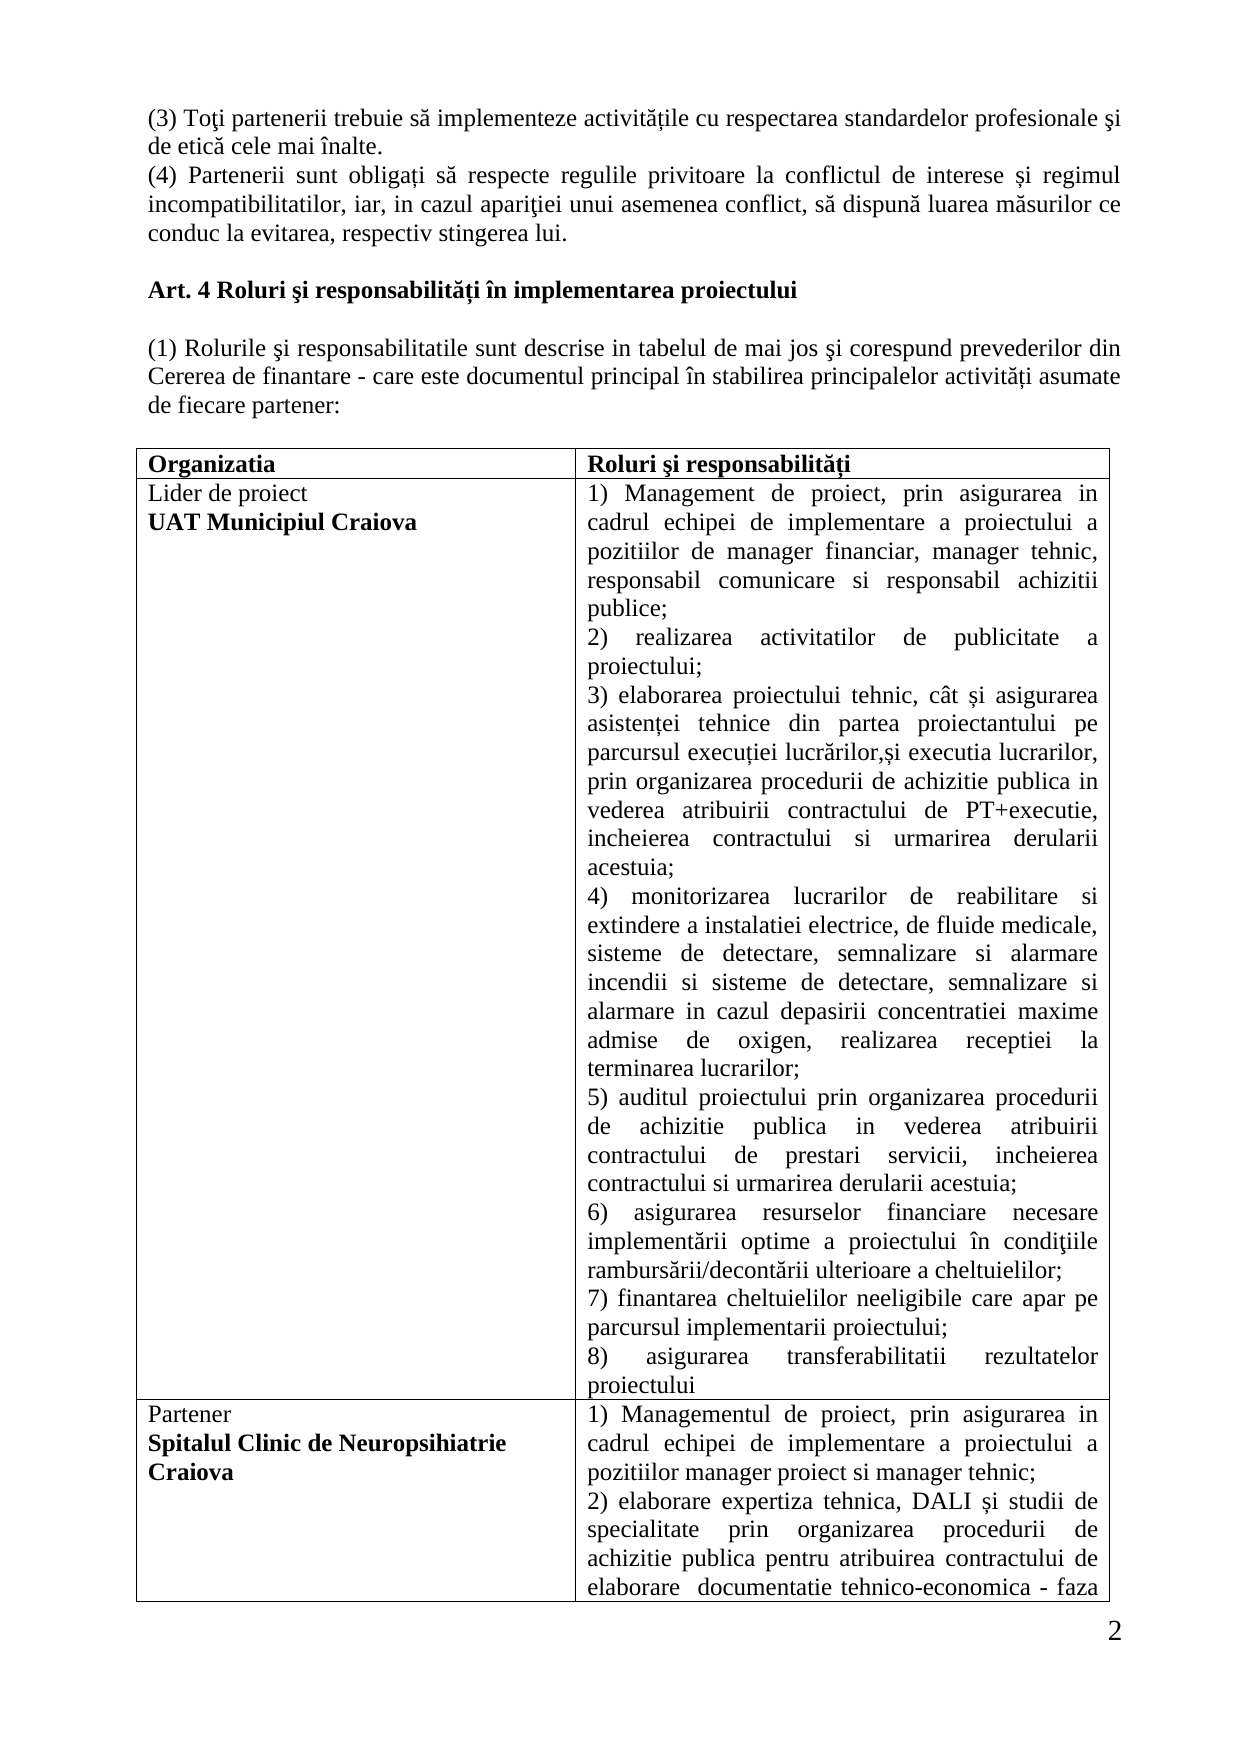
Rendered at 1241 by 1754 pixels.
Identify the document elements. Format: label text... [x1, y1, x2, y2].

text (1) Rolurile şi responsabilitatile sunt descrise in tabelul de mai jos şi corespund prevederilor din Cererea de finantare - care este documentul principal în stabilirea principalelor activități asumate de fiecare partener: [148, 333, 1122, 419]
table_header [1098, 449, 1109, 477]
text Art. 4 Roluri şi responsabilități în implementarea proiectului [148, 275, 1122, 304]
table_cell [137, 1400, 575, 1601]
text (4) Partenerii sunt obligați să respecte regulile privitoare la conflictul de interese și regimul incompatibilitatilor, iar, in cazul apariţiei unui asemenea conflict, să dispună luarea măsurilor ce conduc la evitarea, respectiv stingerea lui. [148, 160, 1122, 246]
table_cell 1) Management de proiect, prin asigurarea in cadrul echipei de implementare a proiectului a pozitiilor de manager financiar, manager tehnic, responsabil comunicare si responsabil achizitii publice; 2) realizarea activitatilor de publicitate a proiectului; 3) elaborarea proiectului tehnic, cât și asigurarea asistenței tehnice din partea proiectantului pe parcursul execuției lucrărilor,și executia lucrarilor, prin organizarea procedurii de achizitie publica in vederea atribuirii contractului de PT+executie, incheierea contractului si urmarirea derularii acestuia; 4) monitorizarea lucrarilor de reabilitare si extindere a instalatiei electrice, de fluide medicale, sisteme de detectare, semnalizare si alarmare incendii si sisteme de detectare, semnalizare si alarmare in cazul depasirii concentratiei maxime admise de oxigen, realizarea receptiei la terminarea lucrarilor; 5) auditul proiectului prin organizarea procedurii de achizitie publica in vederea atribuirii contractului de prestari servicii, incheierea contractului si urmarirea derularii acestuia; 6) asigurarea resurselor financiare necesare implementării optime a proiectului în condiţiile rambursării/decontării ulterioare a cheltuielilor; 7) finantarea cheltuielilor neeligibile care apar pe parcursul implementarii proiectului; 8) asigurarea transferabilitatii rezultatelor proiectului [576, 479, 1109, 1398]
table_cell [576, 1400, 1109, 1601]
table_cell Lider de proiect UAT Municipiul Craiova [137, 479, 575, 1398]
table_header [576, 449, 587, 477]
text (3) Toţi partenerii trebuie să implementeze activitățile cu respectarea standardelor profesionale şi de etică cele mai înalte. [148, 103, 1122, 160]
